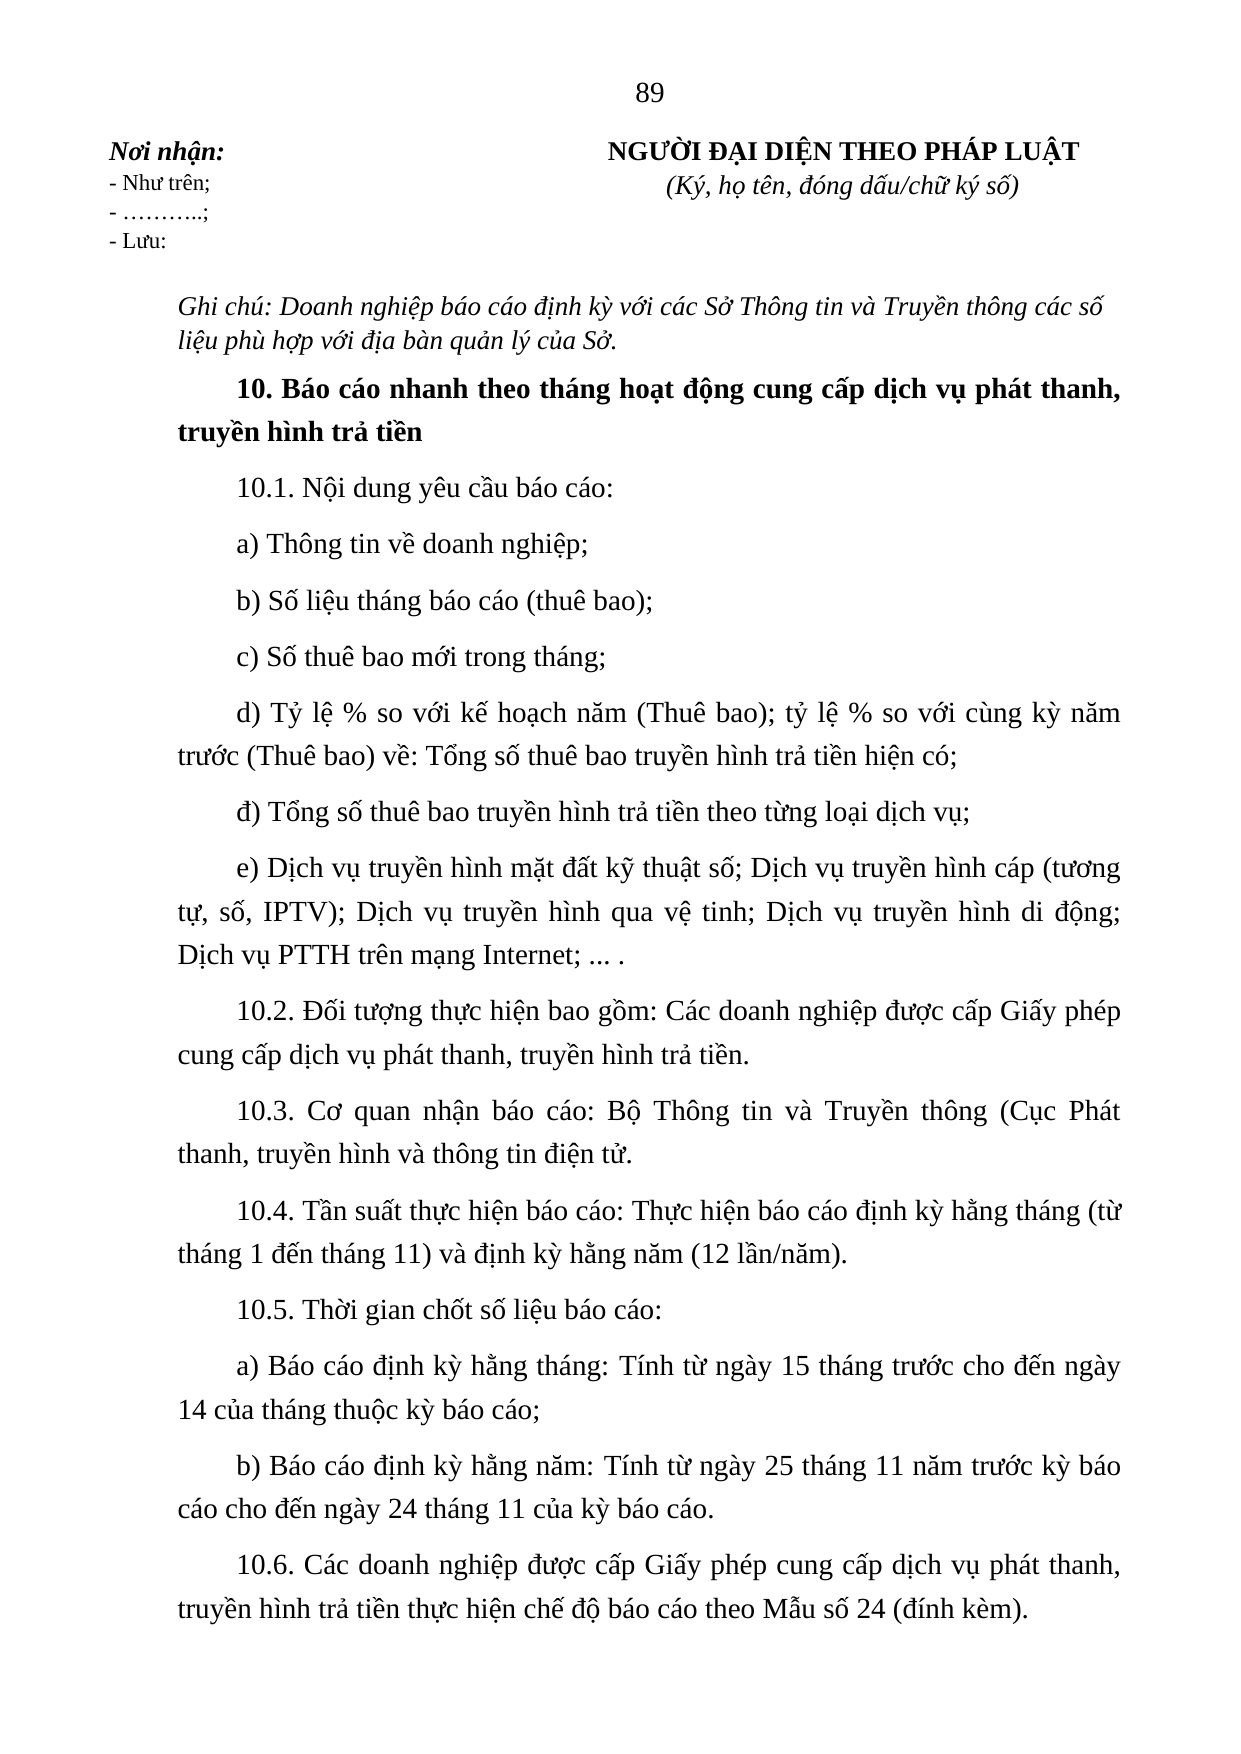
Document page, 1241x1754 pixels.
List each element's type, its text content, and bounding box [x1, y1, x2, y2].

text 10.4. Tần suất thực hiện báo cáo: Thực hiện báo cáo định kỳ hằng tháng (từ tháng 1 đến tháng 11) và định kỳ hằng năm (12 lần/năm). [177, 1193, 1122, 1270]
text 10.5. Thời gian chốt số liệu báo cáo: [177, 1292, 1122, 1326]
text đ) Tổng số thuê bao truyền hình trả tiền theo từng loại dịch vụ; [177, 794, 1122, 828]
text e) Dịch vụ truyền hình mặt đất kỹ thuật số; Dịch vụ truyền hình cáp (tương tự, số, IPTV); Dịch vụ truyền hình qua vệ tinh; Dịch vụ truyền hình di động; Dịch vụ PTTH trên mạng Internet; ... . [177, 850, 1122, 971]
text 10.1. Nội dung yêu cầu báo cáo: [177, 471, 1122, 504]
text a) Báo cáo định kỳ hằng tháng: Tính từ ngày 15 tháng trước cho đến ngày 14 của tháng thuộc kỳ báo cáo; [177, 1348, 1122, 1425]
text 10.3. Cơ quan nhận báo cáo: Bộ Thông tin và Truyền thông (Cục Phát thanh, truyền hình và thông tin điện tử. [177, 1093, 1122, 1170]
text a) Thông tin về doanh nghiệp; [177, 527, 1122, 560]
text 10.6. Các doanh nghiệp được cấp Giấy phép cung cấp dịch vụ phát thanh, truyền hình trả tiền thực hiện chế độ báo cáo theo Mẫu số 24 (đính kèm). [177, 1547, 1122, 1624]
text b) Báo cáo định kỳ hằng năm: Tính từ ngày 25 tháng 11 năm trước kỳ báo cáo cho đến ngày 24 tháng 11 của kỳ báo cáo. [177, 1448, 1122, 1525]
text 10.2. Đối tượng thực hiện bao gồm: Các doanh nghiệp được cấp Giấy phép cung cấp dịch vụ phát thanh, truyền hình trả tiền. [177, 993, 1122, 1071]
text 10. Báo cáo nhanh theo tháng hoạt động cung cấp dịch vụ phát thanh, truyền hình trả tiền [177, 371, 1122, 448]
text d) Tỷ lệ % so với kế hoạch năm (Thuê bao); tỷ lệ % so với cùng kỳ năm trước (Thuê bao) về: Tổng số thuê bao truyền hình trả tiền hiện có; [177, 695, 1122, 772]
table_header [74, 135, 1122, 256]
text Ghi chú: Doanh nghiệp báo cáo định kỳ với các Sở Thông tin và Truyền thông các số liệu phù hợp với địa bàn quản lý của Sở. [177, 290, 1122, 356]
text c) Số thuê bao mới trong tháng; [177, 639, 1122, 672]
text b) Số liệu tháng báo cáo (thuê bao); [177, 583, 1122, 616]
